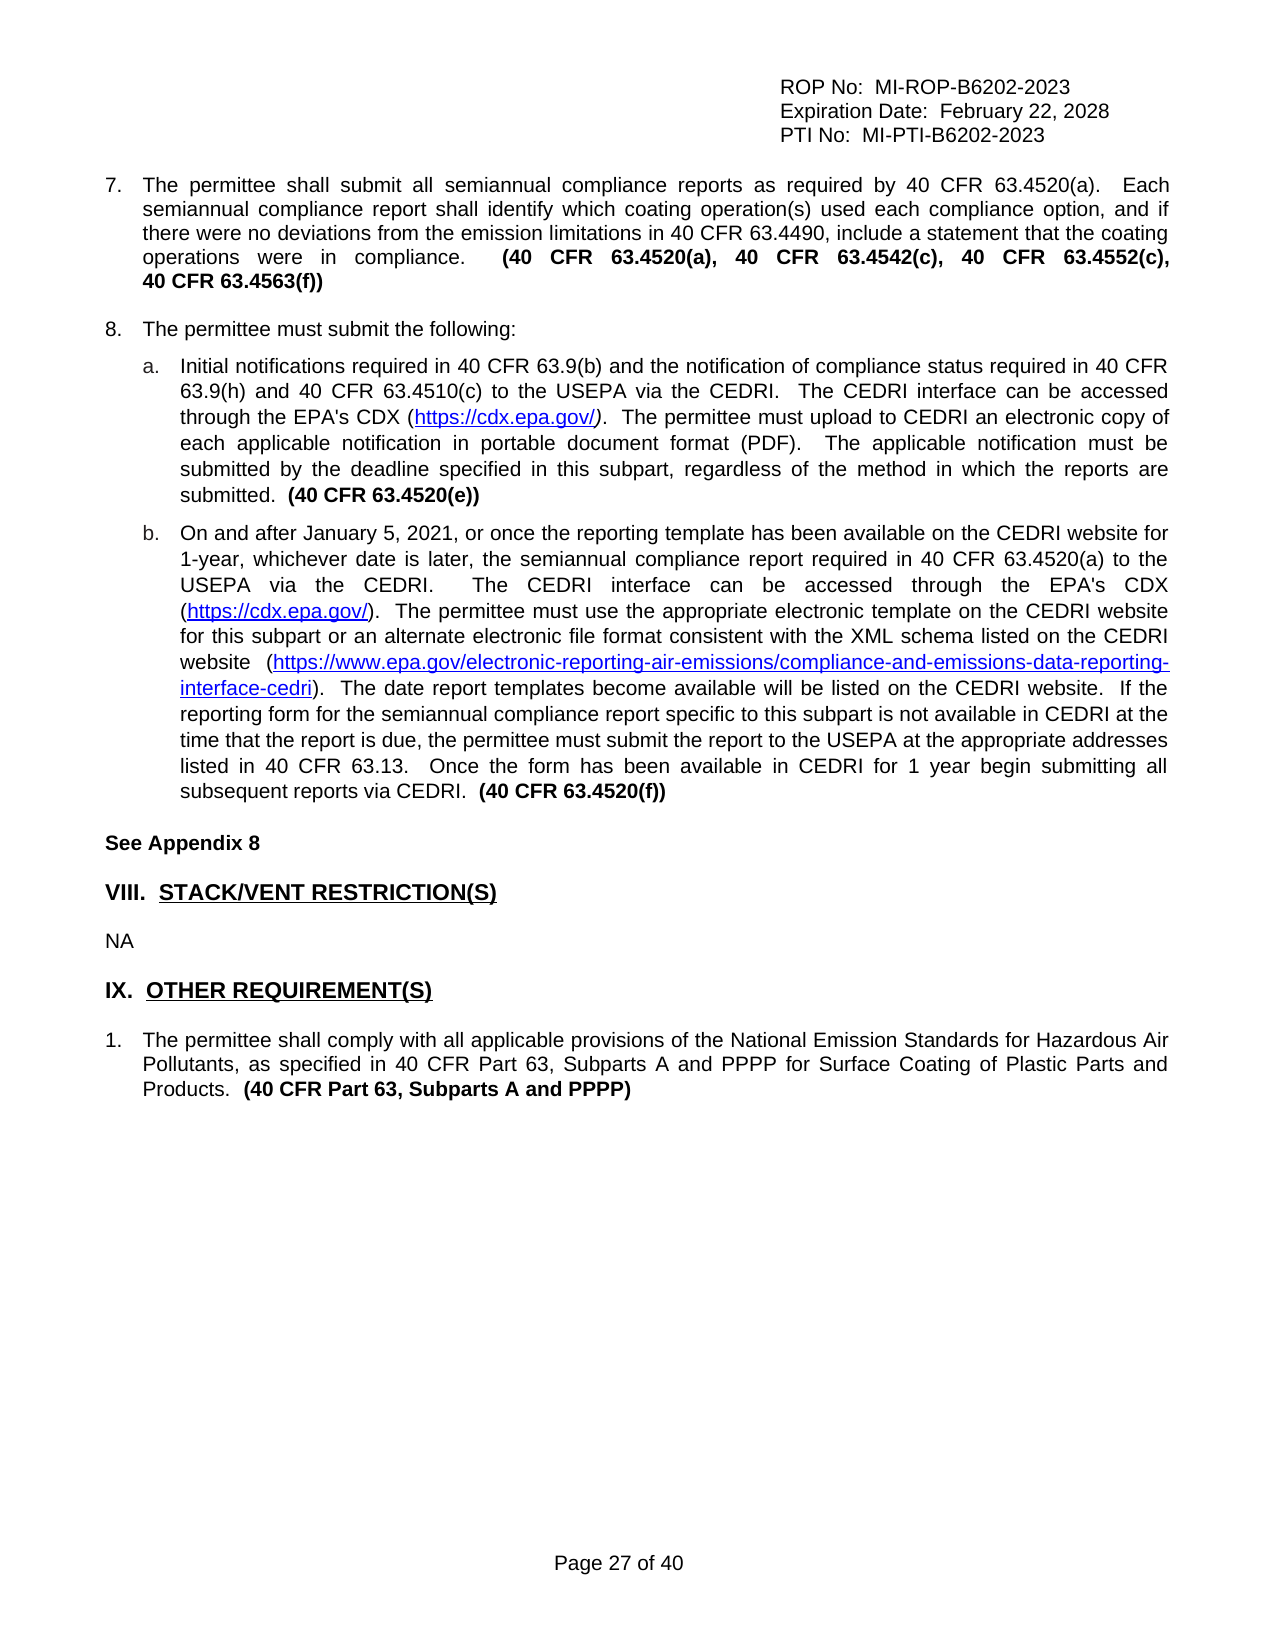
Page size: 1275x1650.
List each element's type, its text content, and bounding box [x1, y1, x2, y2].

text VIII. STACK/VENT RESTRICTION(S) [105, 879, 1170, 905]
text NA [105, 929, 1170, 953]
list Initial notifications required in 40 CFR 63.9(b) and the notification of compliance status required in 40 CFR 63.9(h) and 40 CFR 63.4510(c) to the USEPA via the CEDRI. The CEDRI interface can be accessed through the EPA's CDX (https://cdx.epa.gov/). The permittee must upload to CEDRI an electronic copy of each applicable notification in portable document format (PDF). The applicable notification must be submitted by the deadline specified in this subpart, regardless of the method in which the reports are submitted. (40 CFR 63.4520(e)) [142, 353, 1170, 507]
list The permittee must submit the following: [105, 317, 1170, 341]
list On and after January 5, 2021, or once the reporting template has been available on the CEDRI website for 1-year, whichever date is later, the semiannual compliance report required in 40 CFR 63.4520(a) to the USEPA via the CEDRI. The CEDRI interface can be accessed through the EPA's CDX (https://cdx.epa.gov/). The permittee must use the appropriate electronic template on the CEDRI website for this subpart or an alternate electronic file format consistent with the XML schema listed on the CEDRI website (https://www.epa.gov/electronic-reporting-air-emissions/compliance-and-emissions-data-reporting-interface-cedri). The date report templates become available will be listed on the CEDRI website. If the reporting form for the semiannual compliance report specific to this subpart is not available in CEDRI at the time that the report is due, the permittee must submit the report to the USEPA at the appropriate addresses listed in 40 CFR 63.13. Once the form has been available in CEDRI for 1 year begin submitting all subsequent reports via CEDRI. (40 CFR 63.4520(f)) [142, 521, 1170, 803]
text 1. The permittee shall comply with all applicable provisions of the National Emission Standards for Hazardous Air Pollutants, as specified in 40 CFR Part 63, Subparts A and PPPP for Surface Coating of Plastic Parts and Products. (40 CFR Part 63, Subparts A and PPPP) [105, 1027, 1170, 1102]
text IX. OTHER REQUIREMENT(S) [105, 977, 1170, 1003]
text 7. The permittee shall submit all semiannual compliance reports as required by 40 CFR 63.4520(a). Each semiannual compliance report shall identify which coating operation(s) used each compliance option, and if there were no deviations from the emission limitations in 40 CFR 63.4490, include a statement that the coating operations were in compliance. (40 CFR 63.4520(a), 40 CFR 63.4542(c), 40 CFR 63.4552(c), 40 CFR 63.4563(f)) [105, 173, 1170, 293]
text See Appendix 8 [105, 831, 1170, 855]
